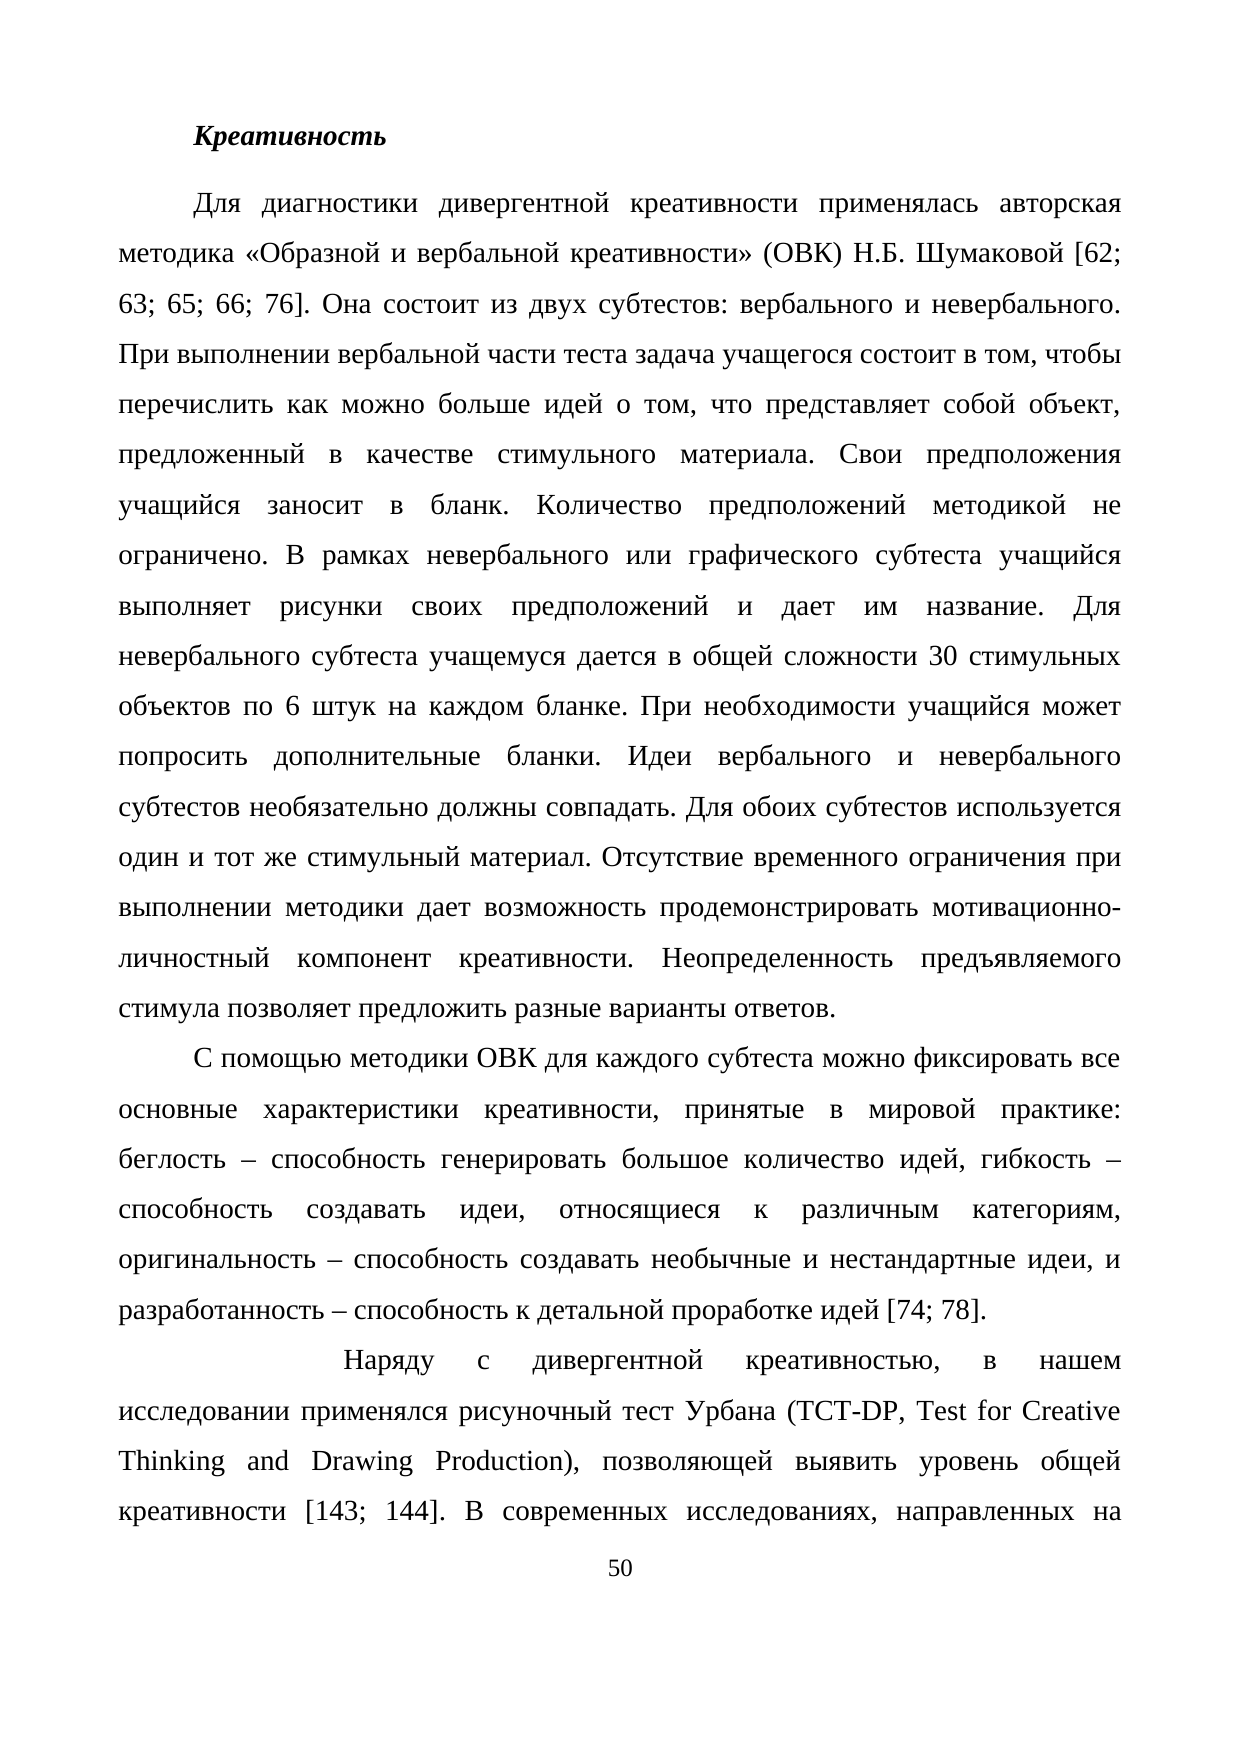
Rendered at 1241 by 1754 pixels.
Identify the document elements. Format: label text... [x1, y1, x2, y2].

text Креативность [193, 118, 1122, 152]
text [118, 185, 1122, 1527]
